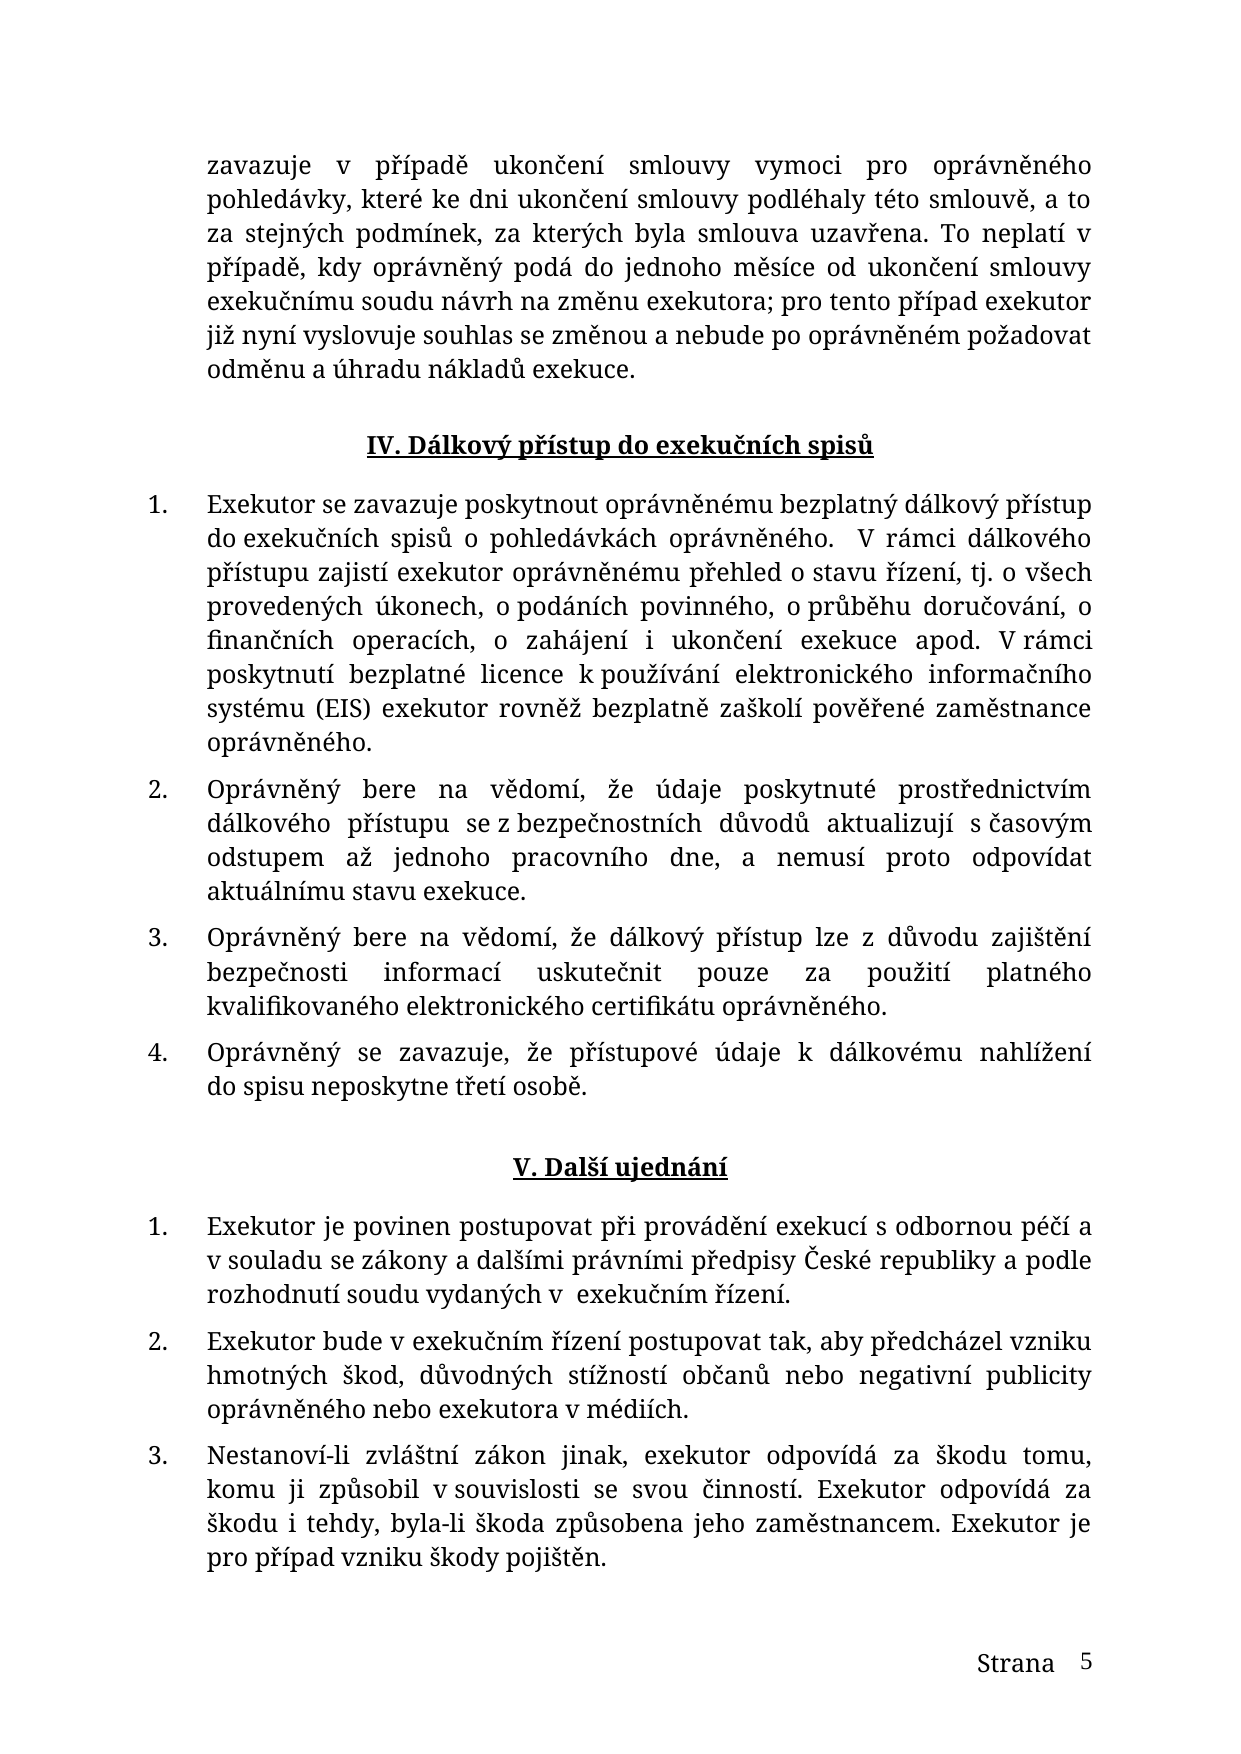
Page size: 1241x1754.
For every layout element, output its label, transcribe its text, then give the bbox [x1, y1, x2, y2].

list Oprávněný se zavazuje, že přístupové údaje k dálkovému nahlížení do spisu neposkytne třetí osobě. [148, 1035, 1093, 1103]
list Exekutor bude v exekučním řízení postupovat tak, aby předcházel vzniku hmotných škod, důvodných stížností občanů nebo negativní publicity oprávněného nebo exekutora v médiích. [148, 1323, 1093, 1425]
list Oprávněný bere na vědomí, že údaje poskytnuté prostřednictvím dálkového přístupu se z bezpečnostních důvodů aktualizují s časovým odstupem až jednoho pracovního dne, a nemusí proto odpovídat aktuálnímu stavu exekuce. [148, 771, 1093, 908]
subtitle V. Další ujednání [148, 1149, 1093, 1183]
list Exekutor je povinen postupovat při provádění exekucí s odbornou péčí a v souladu se zákony a dalšími právními předpisy České republiky a podle rozhodnutí soudu vydaných v exekučním řízení. [148, 1208, 1093, 1311]
subtitle IV. Dálkový přístup do exekučních spisů [148, 427, 1093, 461]
list Exekutor se zavazuje poskytnout oprávněnému bezplatný dálkový přístup do exekučních spisů o pohledávkách oprávněného. V rámci dálkového přístupu zajistí exekutor oprávněnému přehled o stavu řízení, tj. o všech provedených úkonech, o podáních povinného, o průběhu doručování, o finančních operacích, o zahájení i ukončení exekuce apod. V rámci poskytnutí bezplatné licence k používání elektronického informačního systému (EIS) exekutor rovněž bezplatně zaškolí pověřené zaměstnance oprávněného. [148, 486, 1093, 759]
list Nestanoví-li zvláštní zákon jinak, exekutor odpovídá za škodu tomu, komu ji způsobil v souvislosti se svou činností. Exekutor odpovídá za škodu i tehdy, byla-li škoda způsobena jeho zaměstnancem. Exekutor je pro případ vzniku škody pojištěn. [148, 1438, 1093, 1574]
list Oprávněný bere na vědomí, že dálkový přístup lze z důvodu zajištění bezpečnosti informací uskutečnit pouze za použití platného kvalifikovaného elektronického certifikátu oprávněného. [148, 920, 1093, 1022]
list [148, 148, 1093, 386]
